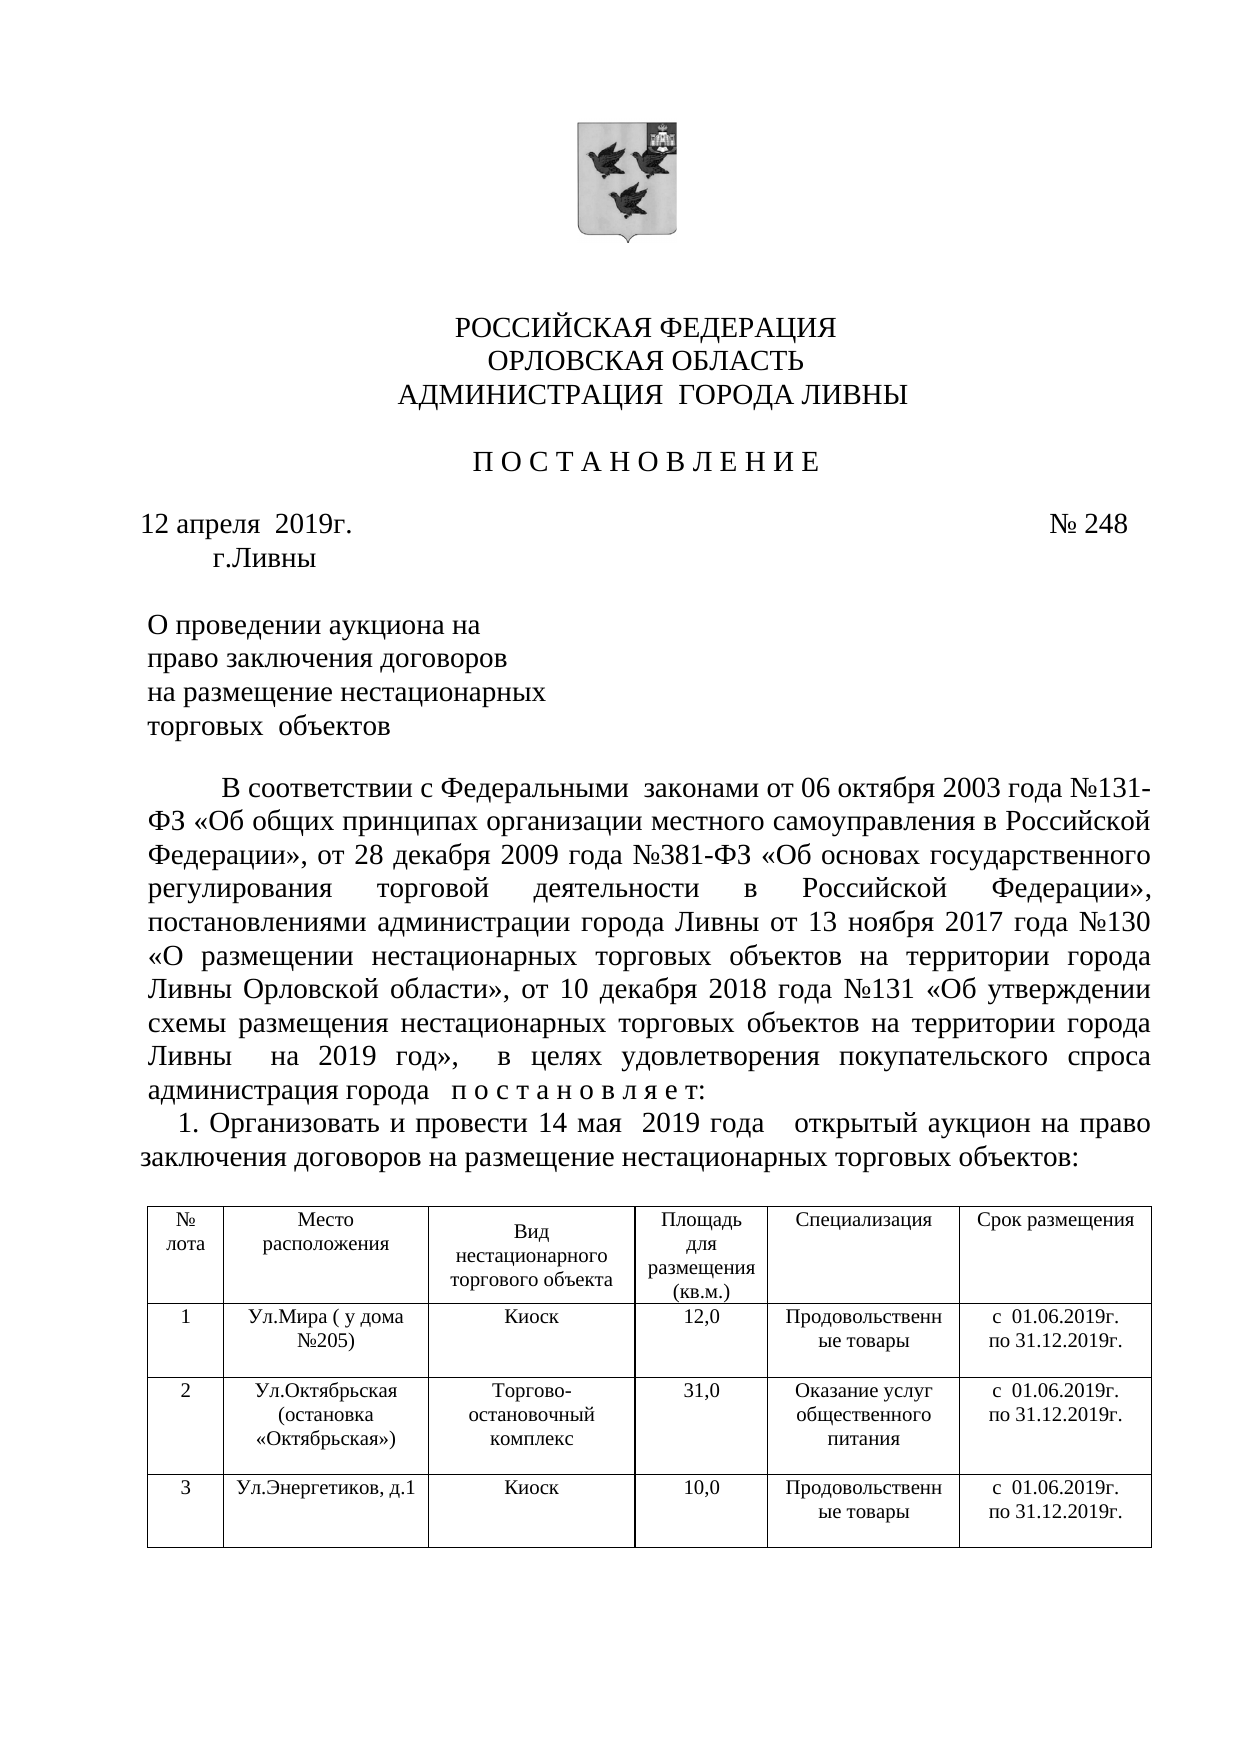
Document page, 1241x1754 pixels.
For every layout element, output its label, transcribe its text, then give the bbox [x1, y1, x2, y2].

text на размещение нестационарных [140, 674, 1152, 708]
text ОРЛОВСКАЯ ОБЛАСТЬ [140, 343, 1152, 377]
text 1. Организовать и провести 14 мая 2019 года открытый аукцион на право заключения договоров на размещение нестационарных торговых объектов: [140, 1105, 1152, 1172]
table_cell Ул.Октябрьская (остановка «Октябрьская») [224, 1378, 428, 1474]
table_cell 31,0 [636, 1378, 767, 1474]
text О проведении аукциона на [140, 607, 1152, 641]
table_cell Продовольственные товары [768, 1304, 959, 1377]
table_cell Ул.Мира ( у дома №205) [224, 1304, 428, 1377]
table_cell Киоск [429, 1304, 634, 1377]
table_header Площадь для размещения (кв.м.) [636, 1207, 767, 1303]
table_header Место расположения [224, 1207, 428, 1303]
table_cell 10,0 [636, 1475, 767, 1547]
text В соответствии с Федеральными законами от 06 октября 2003 года №131-ФЗ «Об общих принципах организации местного самоуправления в Российской Федерации», от 28 декабря 2009 года №381-ФЗ «Об основах государственного регулирования торговой деятельности в Российской Федерации», постановлениями администрации города Ливны от 13 ноября 2017 года №130 «О размещении нестационарных торговых объектов на территории города Ливны Орловской области», от 10 декабря 2018 года №131 «Об утверждении схемы размещения нестационарных торговых объектов на территории города Ливны на 2019 год», в целях удовлетворения покупательского спроса администрация города п о с т а н о в л я е т: [148, 770, 1152, 1105]
table_cell 12,0 [636, 1304, 767, 1377]
table_cell с 01.06.2019г. по 31.12.2019г. [960, 1304, 1151, 1377]
table_header Специализация [768, 1207, 959, 1303]
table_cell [960, 1475, 1151, 1547]
subtitle РОССИЙСКАЯ ФЕДЕРАЦИЯ [140, 310, 1152, 343]
subtitle П О С Т А Н О В Л Е Н И Е [140, 444, 1152, 478]
table_cell Оказание услуг общественного питания [768, 1378, 959, 1474]
table_cell 2 [148, 1378, 223, 1474]
table_cell 1 [148, 1304, 223, 1377]
table_cell Торгово-остановочный комплекс [429, 1378, 634, 1474]
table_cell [768, 1475, 959, 1547]
table_cell с 01.06.2019г. по 31.12.2019г. [960, 1378, 1151, 1474]
text право заключения договоров [140, 641, 1152, 674]
table_header Вид нестационарного торгового объекта [429, 1207, 634, 1303]
table_cell Ул.Энергетиков, д.1 [224, 1475, 428, 1547]
subtitle г.Ливны [140, 540, 1152, 573]
table_header Срок размещения [960, 1207, 1151, 1303]
text торговых объектов [140, 708, 1152, 741]
table_cell Киоск [429, 1475, 634, 1547]
subtitle АДМИНИСТРАЦИЯ ГОРОДА ЛИВНЫ [140, 377, 1152, 411]
table_header № лота [148, 1207, 223, 1303]
table_cell 3 [148, 1475, 223, 1547]
subtitle 12 апреля 2019г. № 248 [140, 506, 1152, 540]
